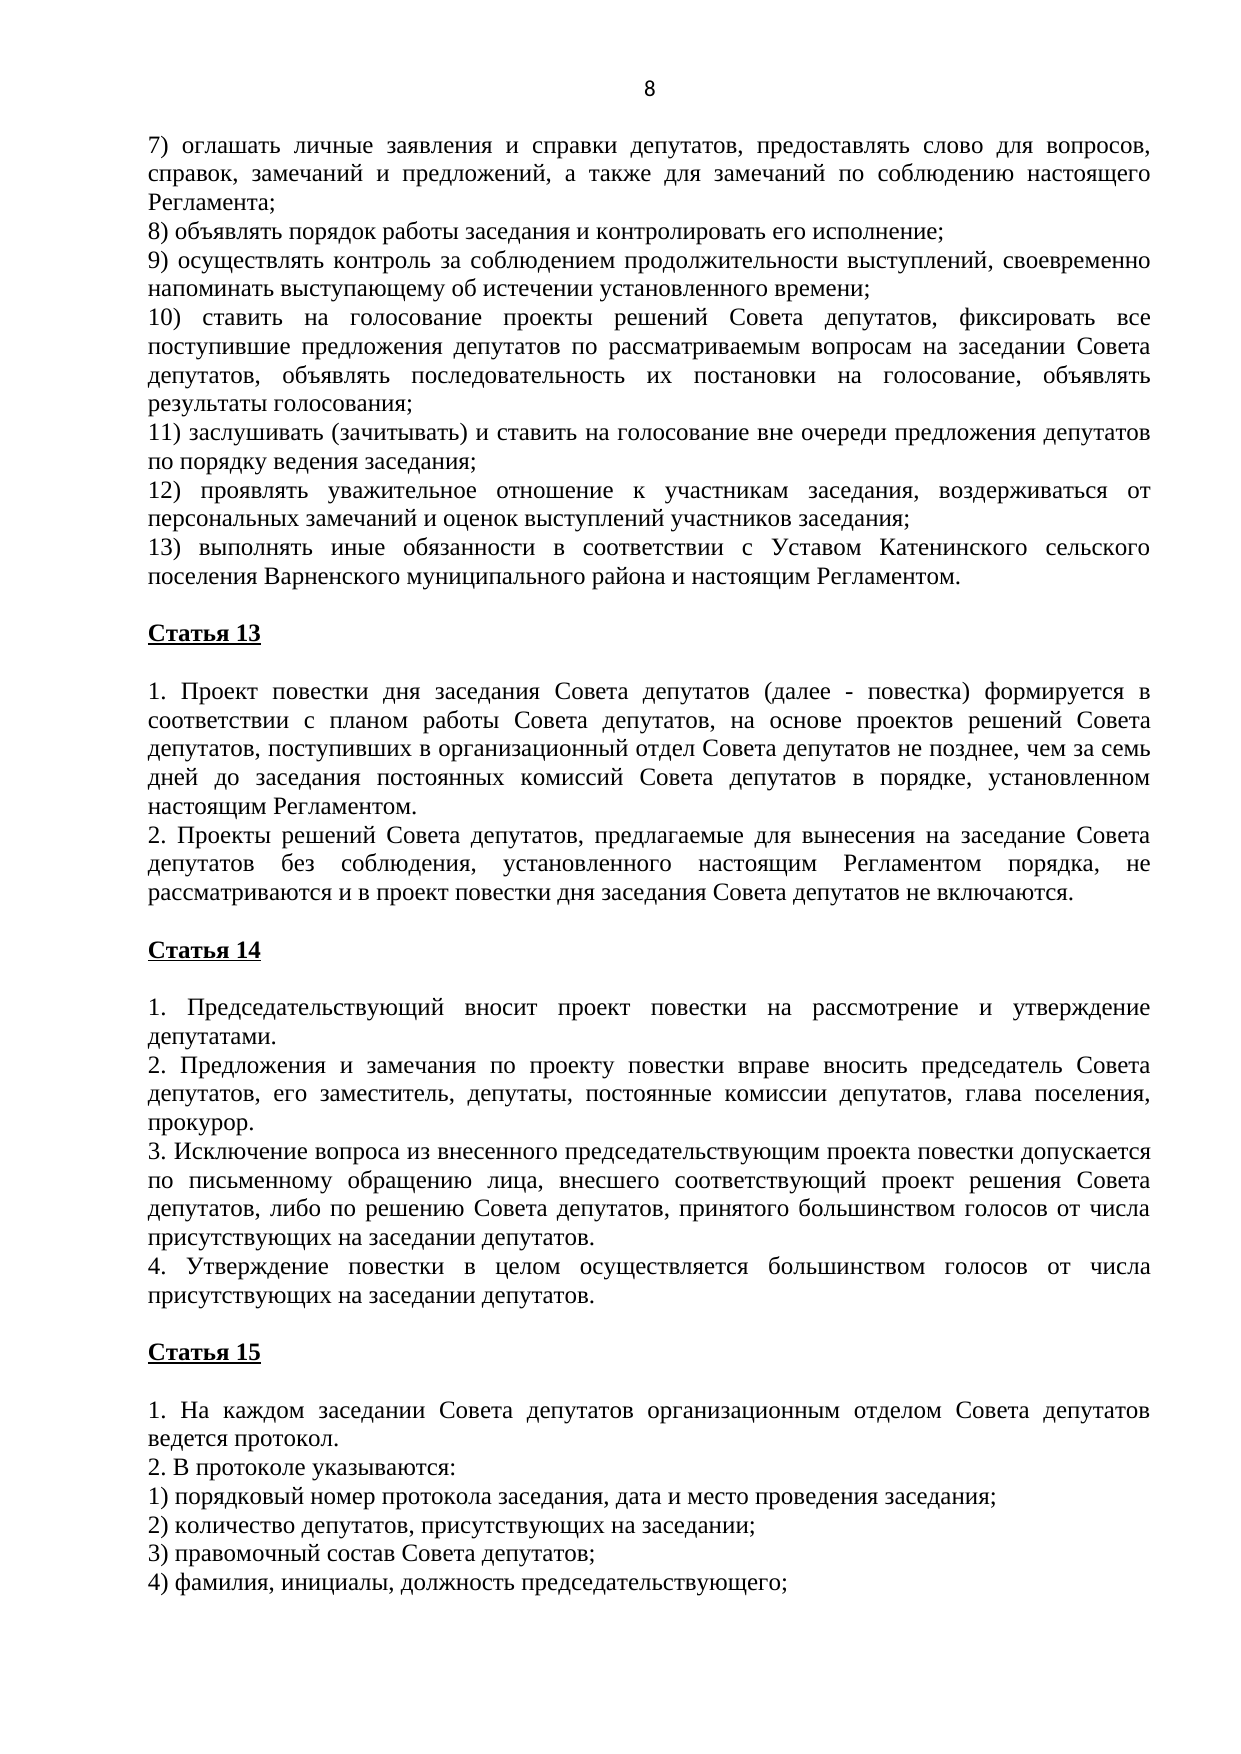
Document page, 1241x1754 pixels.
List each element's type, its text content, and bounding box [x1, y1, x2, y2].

text 7) оглашать личные заявления и справки депутатов, предоставлять слово для вопросов, справок, замечаний и предложений, а также для замечаний по соблюдению настоящего Регламента; [148, 130, 1152, 216]
text 1. Председательствующий вносит проект повестки на рассмотрение и утверждение депутатами. [148, 992, 1152, 1050]
text 11) заслушивать (зачитывать) и ставить на голосование вне очереди предложения депутатов по порядку ведения заседания; [148, 417, 1152, 475]
text 10) ставить на голосование проекты решений Совета депутатов, фиксировать все поступившие предложения депутатов по рассматриваемым вопросам на заседании Совета депутатов, объявлять последовательность их постановки на голосование, объявлять результаты голосования; [148, 302, 1152, 417]
text 2) количество депутатов, присутствующих на заседании; [148, 1510, 1152, 1538]
text Статья 15 [148, 1337, 1152, 1366]
text 1) порядковый номер протокола заседания, дата и место проведения заседания; [148, 1481, 1152, 1510]
text 12) проявлять уважительное отношение к участникам заседания, воздерживаться от персональных замечаний и оценок выступлений участников заседания; [148, 475, 1152, 532]
text 8) объявлять порядок работы заседания и контролировать его исполнение; [148, 216, 1152, 245]
text 2. Проекты решений Совета депутатов, предлагаемые для вынесения на заседание Совета депутатов без соблюдения, установленного настоящим Регламентом порядка, не рассматриваются и в проект повестки дня заседания Совета депутатов не включаются. [148, 820, 1152, 906]
text 2. В протоколе указываются: [148, 1452, 1152, 1481]
text 3) правомочный состав Совета депутатов; [148, 1538, 1152, 1567]
text 1. Проект повестки дня заседания Совета депутатов (далее - повестка) формируется в соответствии с планом работы Совета депутатов, на основе проектов решений Совета депутатов, поступивших в организационный отдел Совета депутатов не позднее, чем за семь дней до заседания постоянных комиссий Совета депутатов в порядке, установленном настоящим Регламентом. [148, 676, 1152, 820]
text Статья 13 [148, 618, 1152, 647]
text 13) выполнять иные обязанности в соответствии с Уставом Катенинского сельского поселения Варненского муниципального района и настоящим Регламентом. [148, 532, 1152, 590]
text 2. Предложения и замечания по проекту повестки вправе вносить председатель Совета депутатов, его заместитель, депутаты, постоянные комиссии депутатов, глава поселения, прокурор. [148, 1050, 1152, 1136]
text 4. Утверждение повестки в целом осуществляется большинством голосов от числа присутствующих на заседании депутатов. [148, 1251, 1152, 1308]
text 3. Исключение вопроса из внесенного председательствующим проекта повестки допускается по письменному обращению лица, внесшего соответствующий проект решения Совета депутатов, либо по решению Совета депутатов, принятого большинством голосов от числа присутствующих на заседании депутатов. [148, 1136, 1152, 1251]
text 4) фамилия, инициалы, должность председательствующего; [148, 1567, 1152, 1596]
text Статья 14 [148, 935, 1152, 963]
text 9) осуществлять контроль за соблюдением продолжительности выступлений, своевременно напоминать выступающему об истечении установленного времени; [148, 245, 1152, 302]
text 1. На каждом заседании Совета депутатов организационным отделом Совета депутатов ведется протокол. [148, 1395, 1152, 1452]
